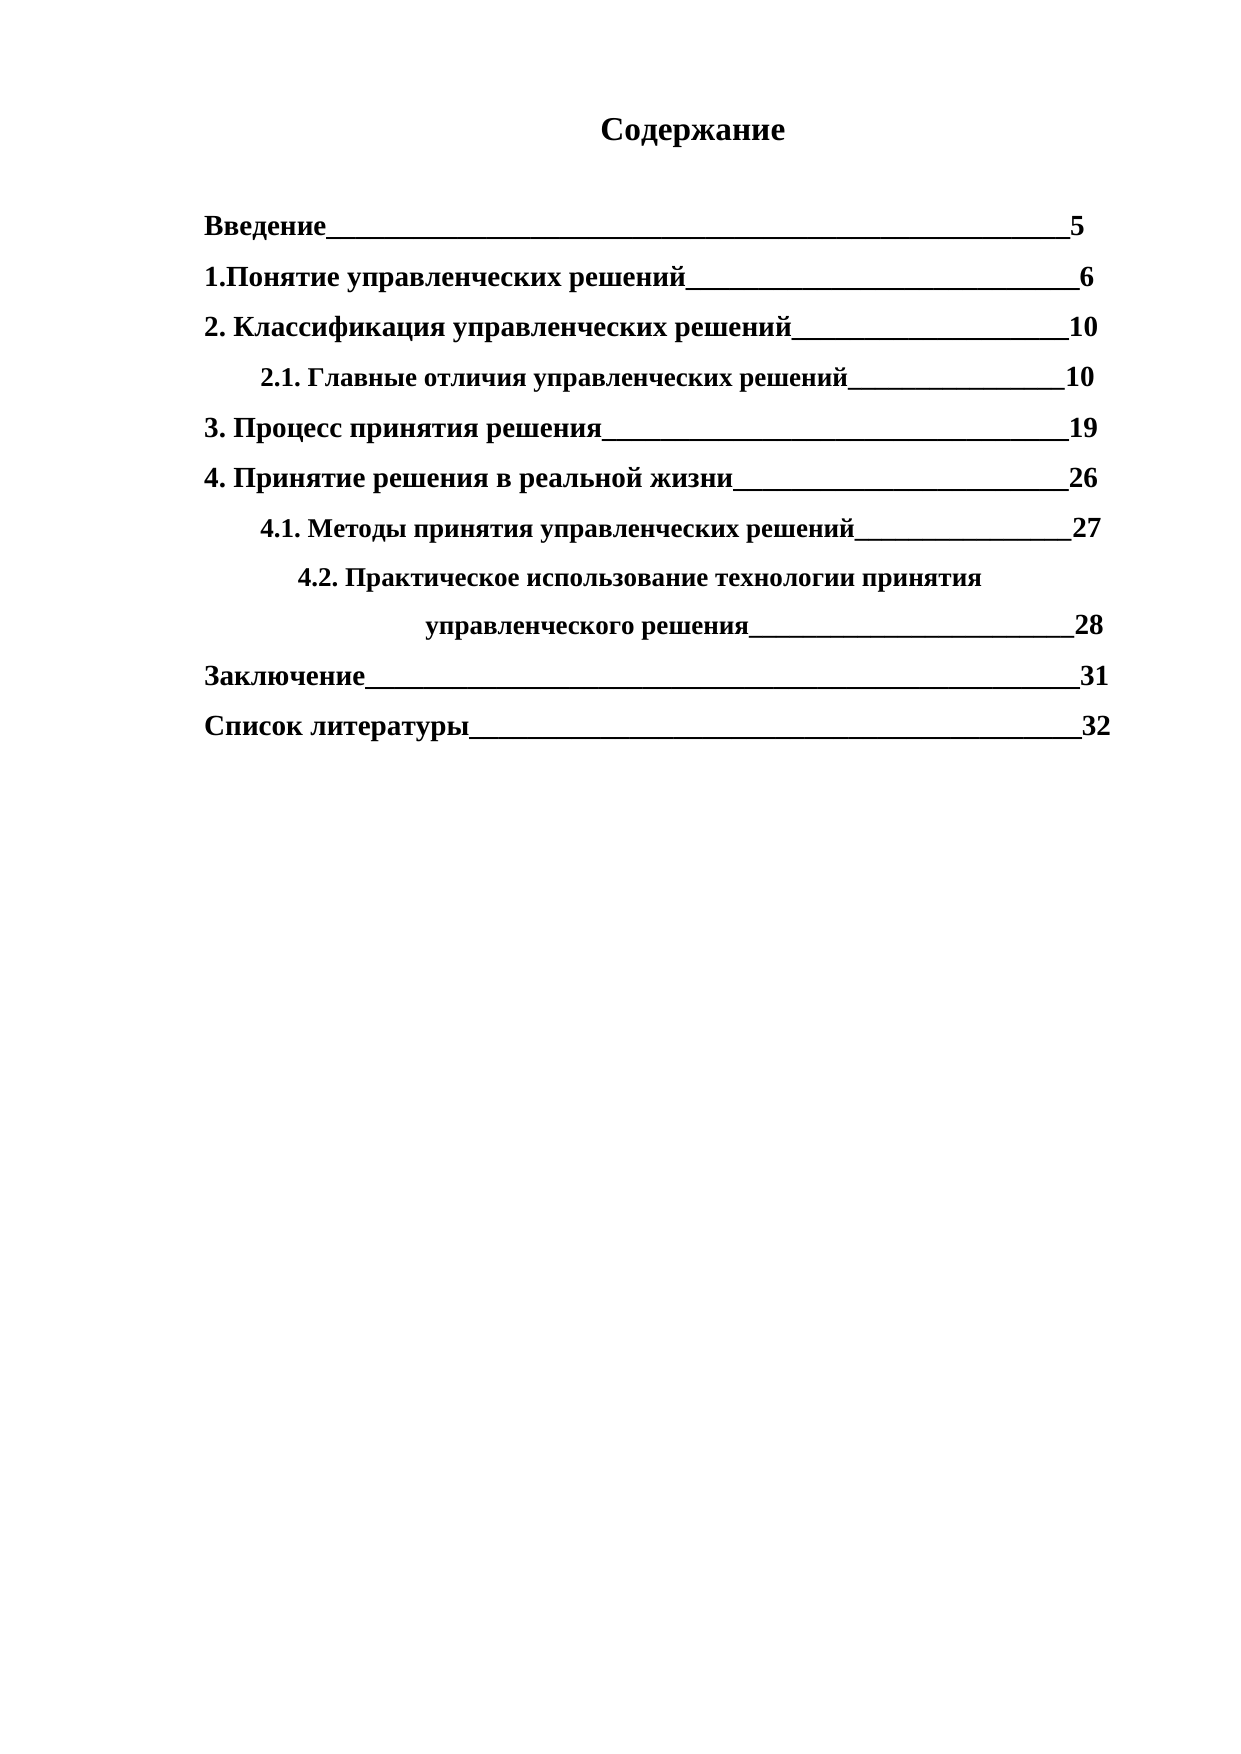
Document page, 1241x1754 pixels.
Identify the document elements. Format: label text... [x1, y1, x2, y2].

text управленческого решения________________________28 [369, 607, 1181, 641]
text 4. Принятие решения в реальной жизни_______________________26 [148, 460, 1181, 493]
text Заключение_________________________________________________31 [148, 658, 1181, 691]
text 4.1. Методы принятия управленческих решений________________27 [204, 510, 1181, 544]
text 2.1. Главные отличия управленческих решений________________10 [204, 359, 1181, 393]
text 2. Классификация управленческих решений___________________10 [148, 309, 1181, 343]
text 3. Процесс принятия решения________________________________19 [148, 410, 1181, 443]
text 1.Понятие управленческих решений___________________________6 [148, 259, 1181, 292]
text Список литературы__________________________________________32 [148, 708, 1181, 741]
text 4.2. Практическое использование технологии принятия [241, 561, 1181, 592]
text Содержание [148, 109, 1181, 147]
text Введение___________________________________________________5 [148, 208, 1179, 242]
